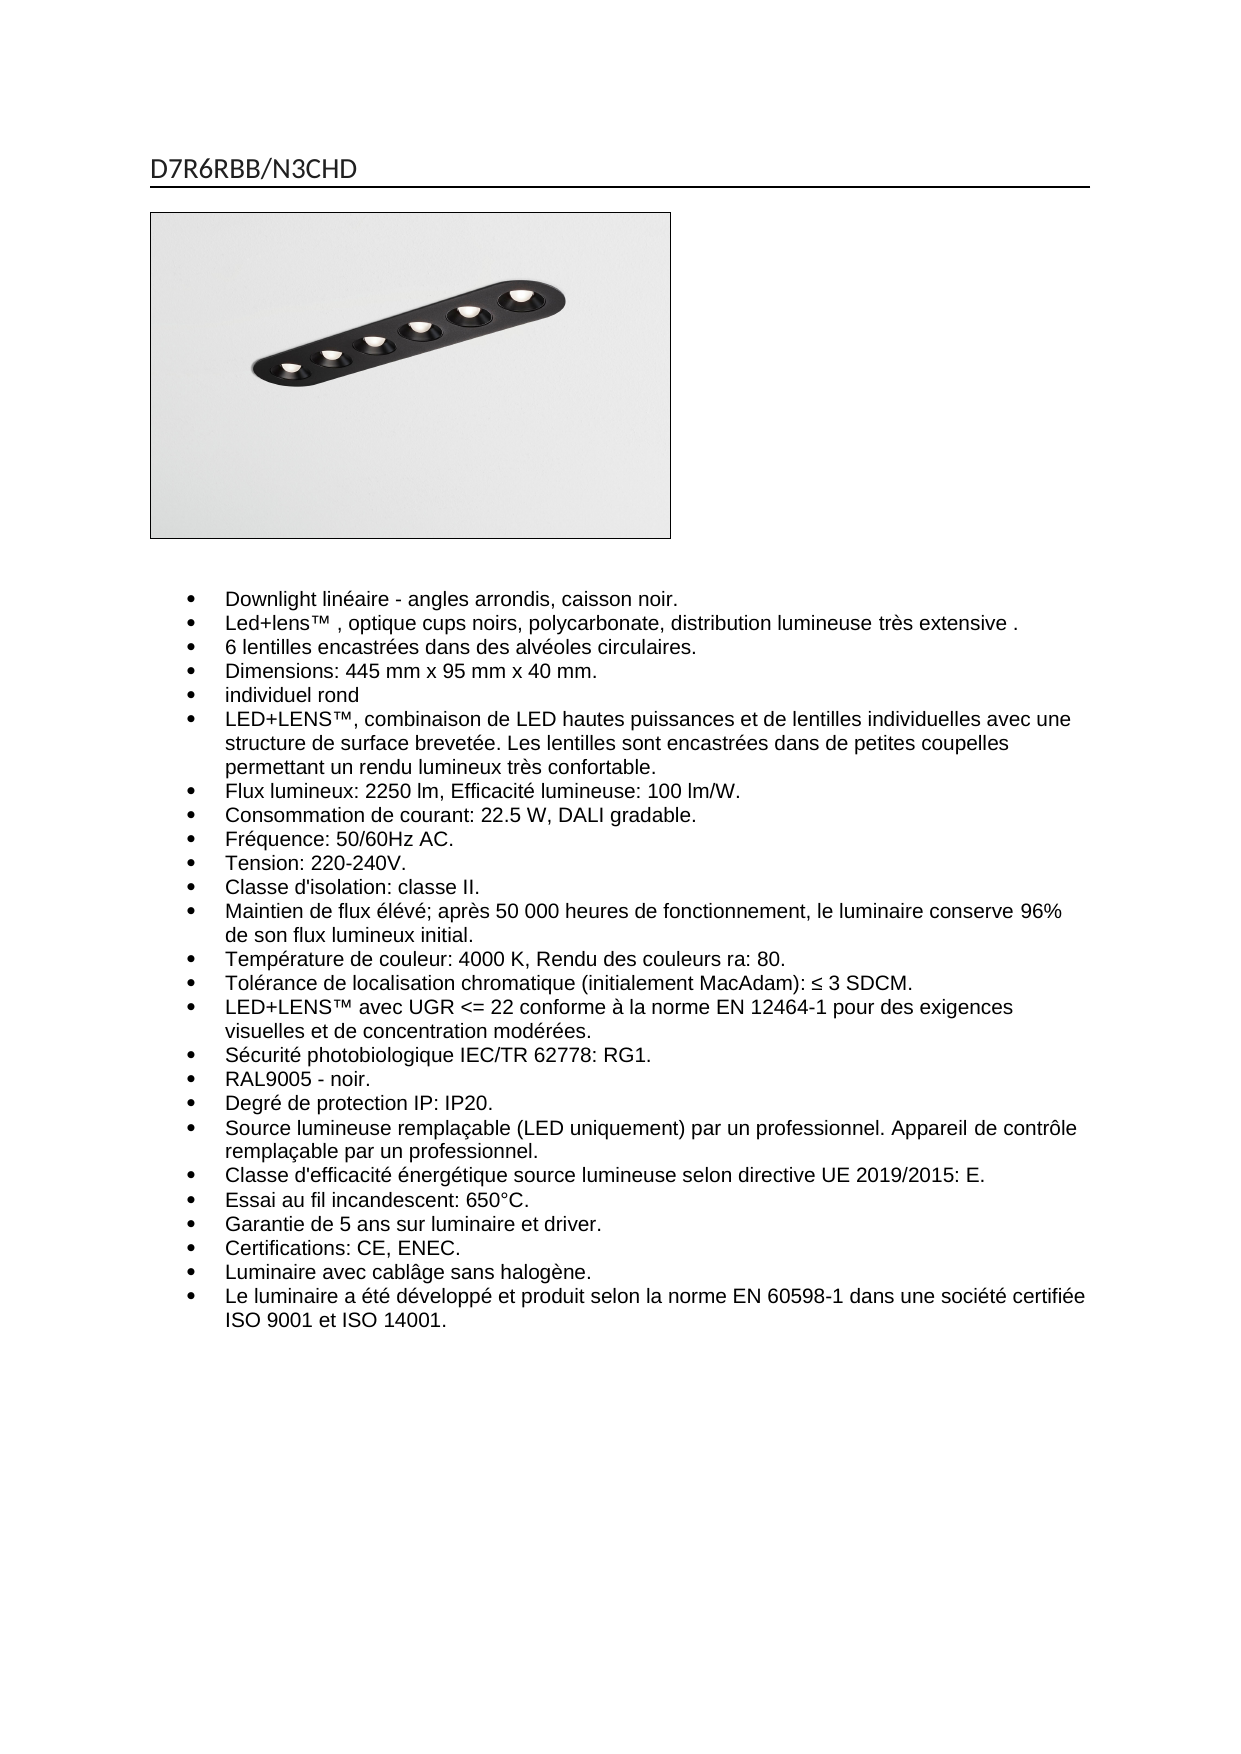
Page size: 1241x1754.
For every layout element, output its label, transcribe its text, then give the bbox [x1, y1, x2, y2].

list Fréquence: 50/60Hz AC. [187, 827, 1090, 851]
list Downlight linéaire - angles arrondis, caisson noir. [187, 586, 1090, 610]
list LED+LENS™, combinaison de LED hautes puissances et de lentilles individuelles avec une structure de surface brevetée. Les lentilles sont encastrées dans de petites coupelles permettant un rendu lumineux très confortable. [187, 707, 1090, 779]
list Dimensions: 445 mm x 95 mm x 40 mm. [187, 658, 1090, 683]
list Le luminaire a été développé et produit selon la norme EN 60598-1 dans une société certifiée ISO 9001 et ISO 14001. [187, 1284, 1090, 1332]
list Source lumineuse remplaçable (LED uniquement) par un professionnel. Appareil de contrôle remplaçable par un professionnel. [187, 1115, 1090, 1163]
list individuel rond [187, 683, 1090, 707]
list Flux lumineux: 2250 lm, Efficacité lumineuse: 100 lm/W. [187, 779, 1090, 803]
list Classe d'efficacité énergétique source lumineuse selon directive UE 2019/2015: E. [187, 1163, 1090, 1187]
list Maintien de flux élévé; après 50 000 heures de fonctionnement, le luminaire conserve 96% de son flux lumineux initial. [187, 899, 1090, 947]
text D7R6RBB/N3CHD [150, 150, 1090, 186]
list Garantie de 5 ans sur luminaire et driver. [187, 1211, 1090, 1236]
list 6 lentilles encastrées dans des alvéoles circulaires. [187, 634, 1090, 658]
list Led+lens™ , optique cups noirs, polycarbonate, distribution lumineuse très extensive . [187, 610, 1090, 634]
picture [151, 213, 670, 538]
list Consommation de courant: 22.5 W, DALI gradable. [187, 803, 1090, 827]
list Tolérance de localisation chromatique (initialement MacAdam): ≤ 3 SDCM. [187, 971, 1090, 995]
list Luminaire avec cablâge sans halogène. [187, 1259, 1090, 1284]
list LED+LENS™ avec UGR <= 22 conforme à la norme EN 12464-1 pour des exigences visuelles et de concentration modérées. [187, 995, 1090, 1043]
list Degré de protection IP: IP20. [187, 1091, 1090, 1115]
list Tension: 220-240V. [187, 851, 1090, 875]
list Classe d'isolation: classe II. [187, 875, 1090, 899]
list Essai au fil incandescent: 650°C. [187, 1187, 1090, 1211]
list Certifications: CE, ENEC. [187, 1236, 1090, 1259]
list Sécurité photobiologique IEC/TR 62778: RG1. [187, 1043, 1090, 1067]
list RAL9005 - noir. [187, 1067, 1090, 1091]
list Température de couleur: 4000 K, Rendu des couleurs ra: 80. [187, 947, 1090, 971]
